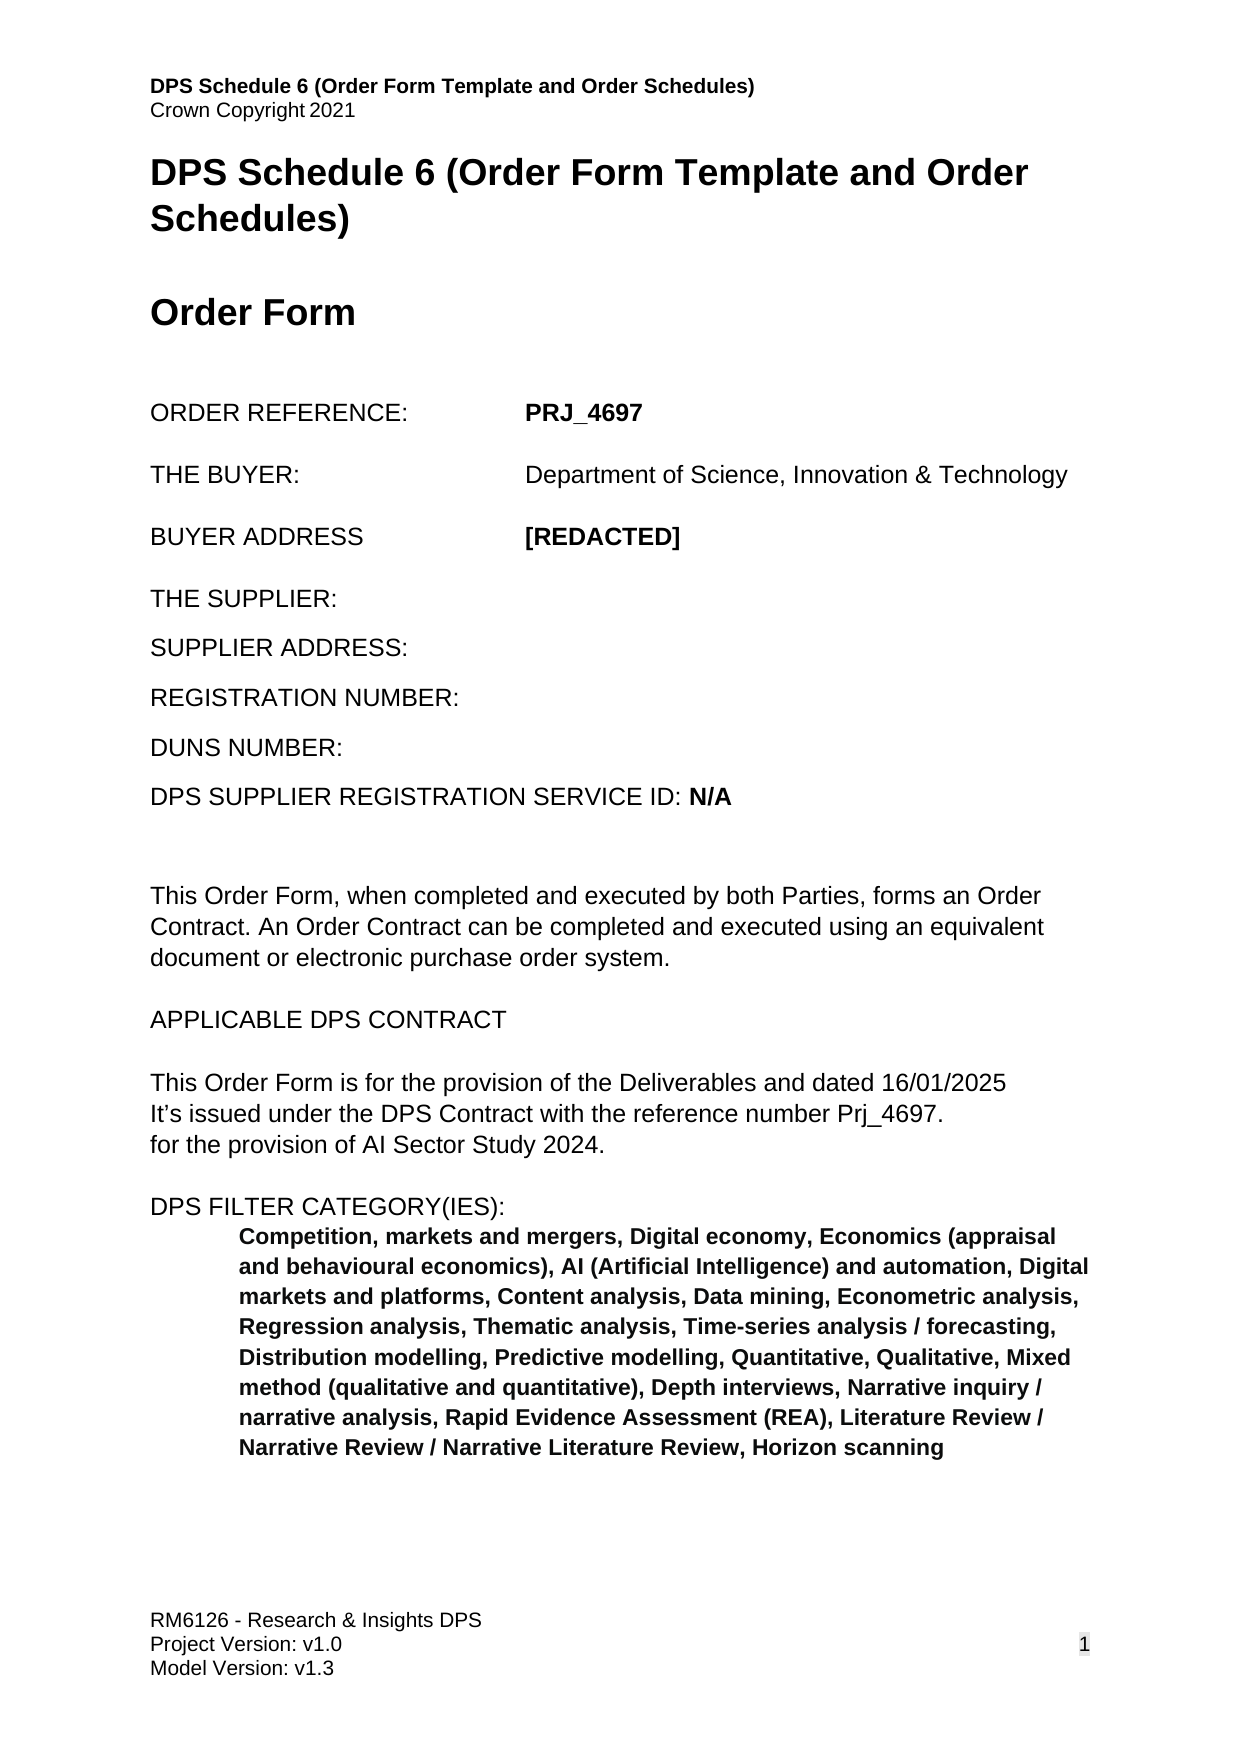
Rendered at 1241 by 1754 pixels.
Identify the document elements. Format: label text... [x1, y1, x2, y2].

text Order Form [150, 290, 1090, 333]
text APPLICABLE DPS CONTRACT [150, 1005, 1090, 1034]
text This Order Form is for the provision of the Deliverables and dated 16/01/2025 [150, 1067, 1090, 1096]
text THE BUYER: Department of Science, Innovation & Technology [150, 460, 1090, 489]
text DUNS NUMBER: [150, 732, 1090, 761]
text ORDER REFERENCE: PRJ_4697 [150, 398, 1090, 427]
text for the provision of AI Sector Study 2024. [150, 1129, 1090, 1158]
text DPS SUPPLIER REGISTRATION SERVICE ID: N/A [150, 782, 1090, 811]
text This Order Form, when completed and executed by both Parties, forms an Order Contract. An Order Contract can be completed and executed using an equivalent document or electronic purchase order system. [150, 881, 1090, 972]
text DPS Schedule 6 (Order Form Template and Order Schedules) [150, 150, 1090, 240]
text BUYER ADDRESS [REDACTED] [150, 522, 1090, 550]
text REGISTRATION NUMBER: [150, 683, 1090, 712]
text It’s issued under the DPS Contract with the reference number Prj_4697. [150, 1098, 1090, 1127]
text Competition, markets and mergers, Digital economy, Economics (appraisal and behavioural economics), AI (Artificial Intelligence) and automation, Digital markets and platforms, Content analysis, Data mining, Econometric analysis, Regression analysis, Thematic analysis, Time-series analysis / forecasting, Distribution modelling, Predictive modelling, Quantitative, Qualitative, Mixed method (qualitative and quantitative), Depth interviews, Narrative inquiry / narrative analysis, Rapid Evidence Assessment (REA), Literature Review / Narrative Review / Narrative Literature Review, Horizon scanning [239, 1223, 1090, 1461]
text DPS FILTER CATEGORY(IES): [150, 1192, 1090, 1220]
text THE SUPPLIER: [150, 584, 1090, 612]
text SUPPLIER ADDRESS: [150, 633, 1090, 662]
